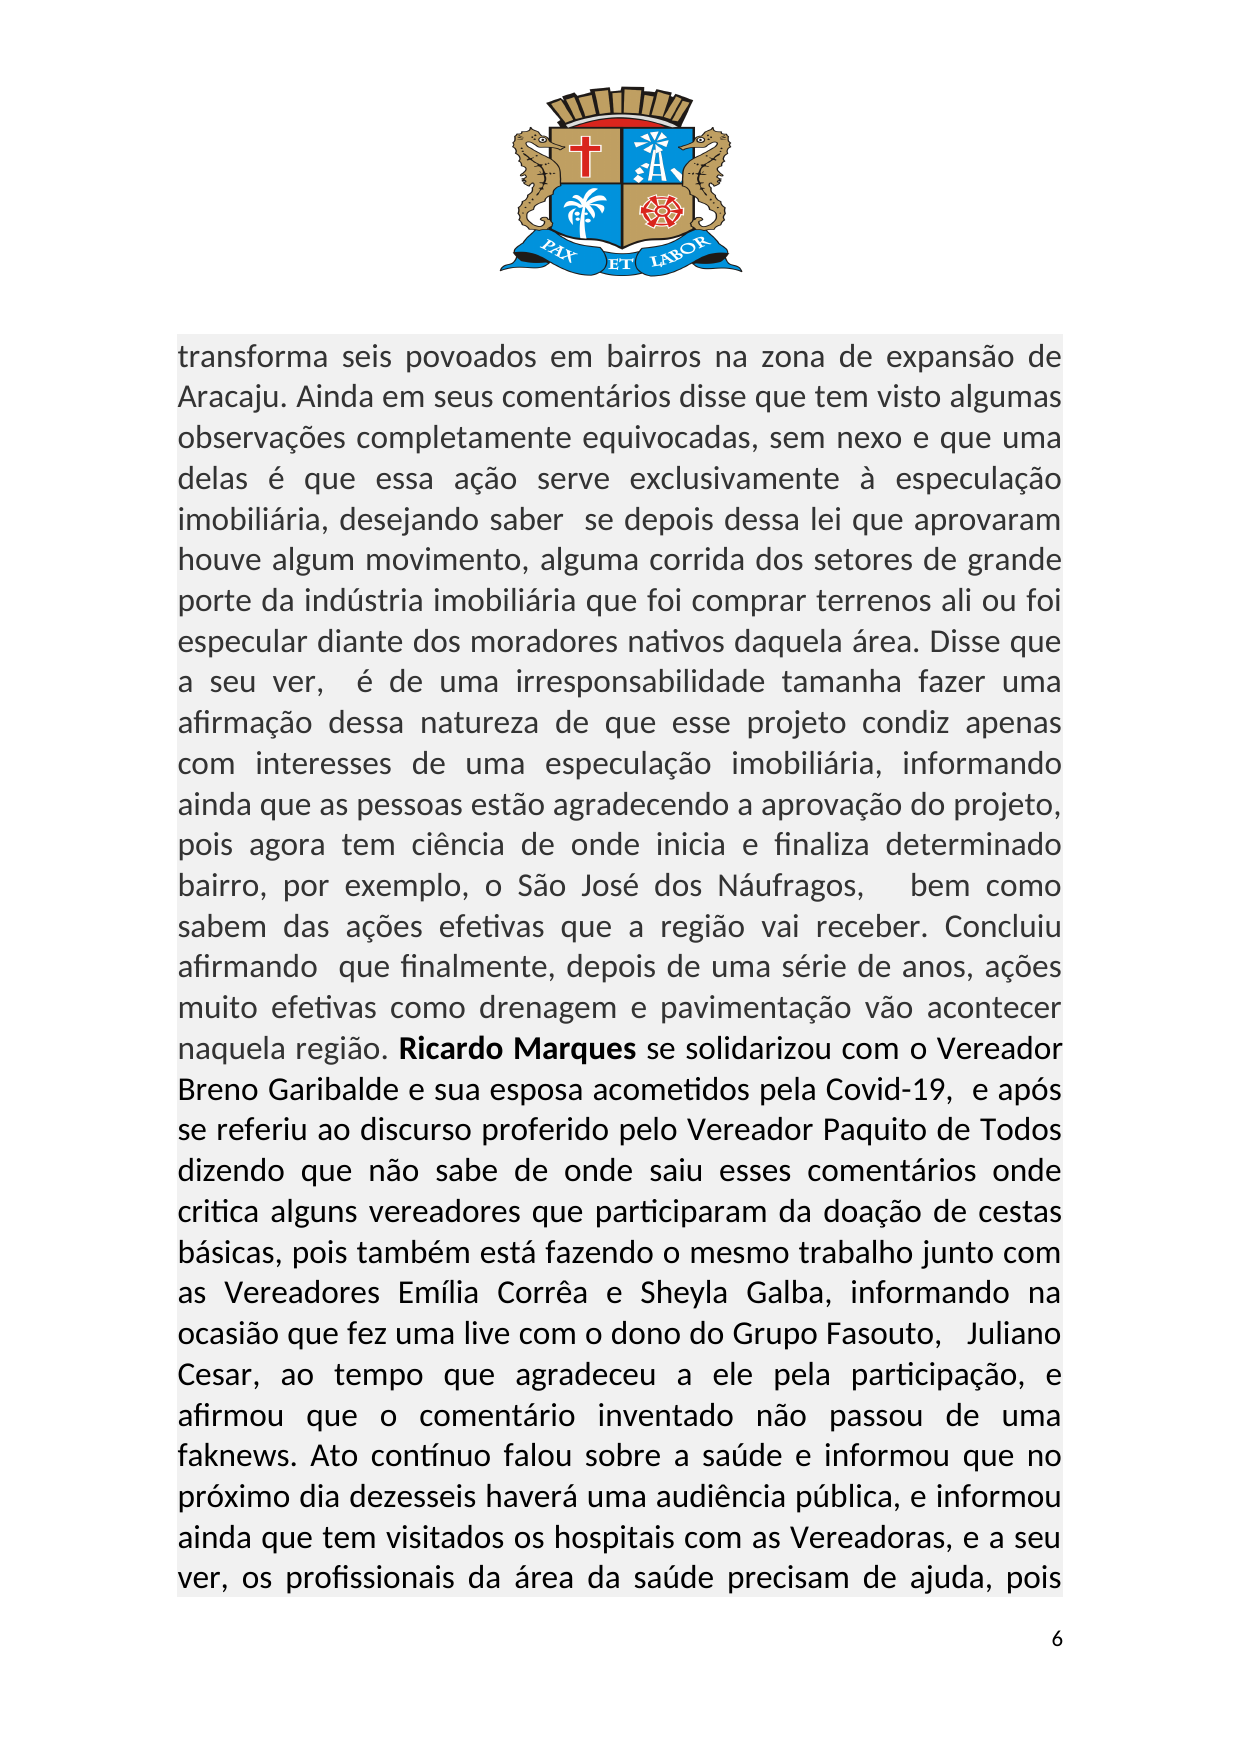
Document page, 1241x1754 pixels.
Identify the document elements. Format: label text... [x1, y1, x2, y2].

picture [488, 73, 753, 307]
